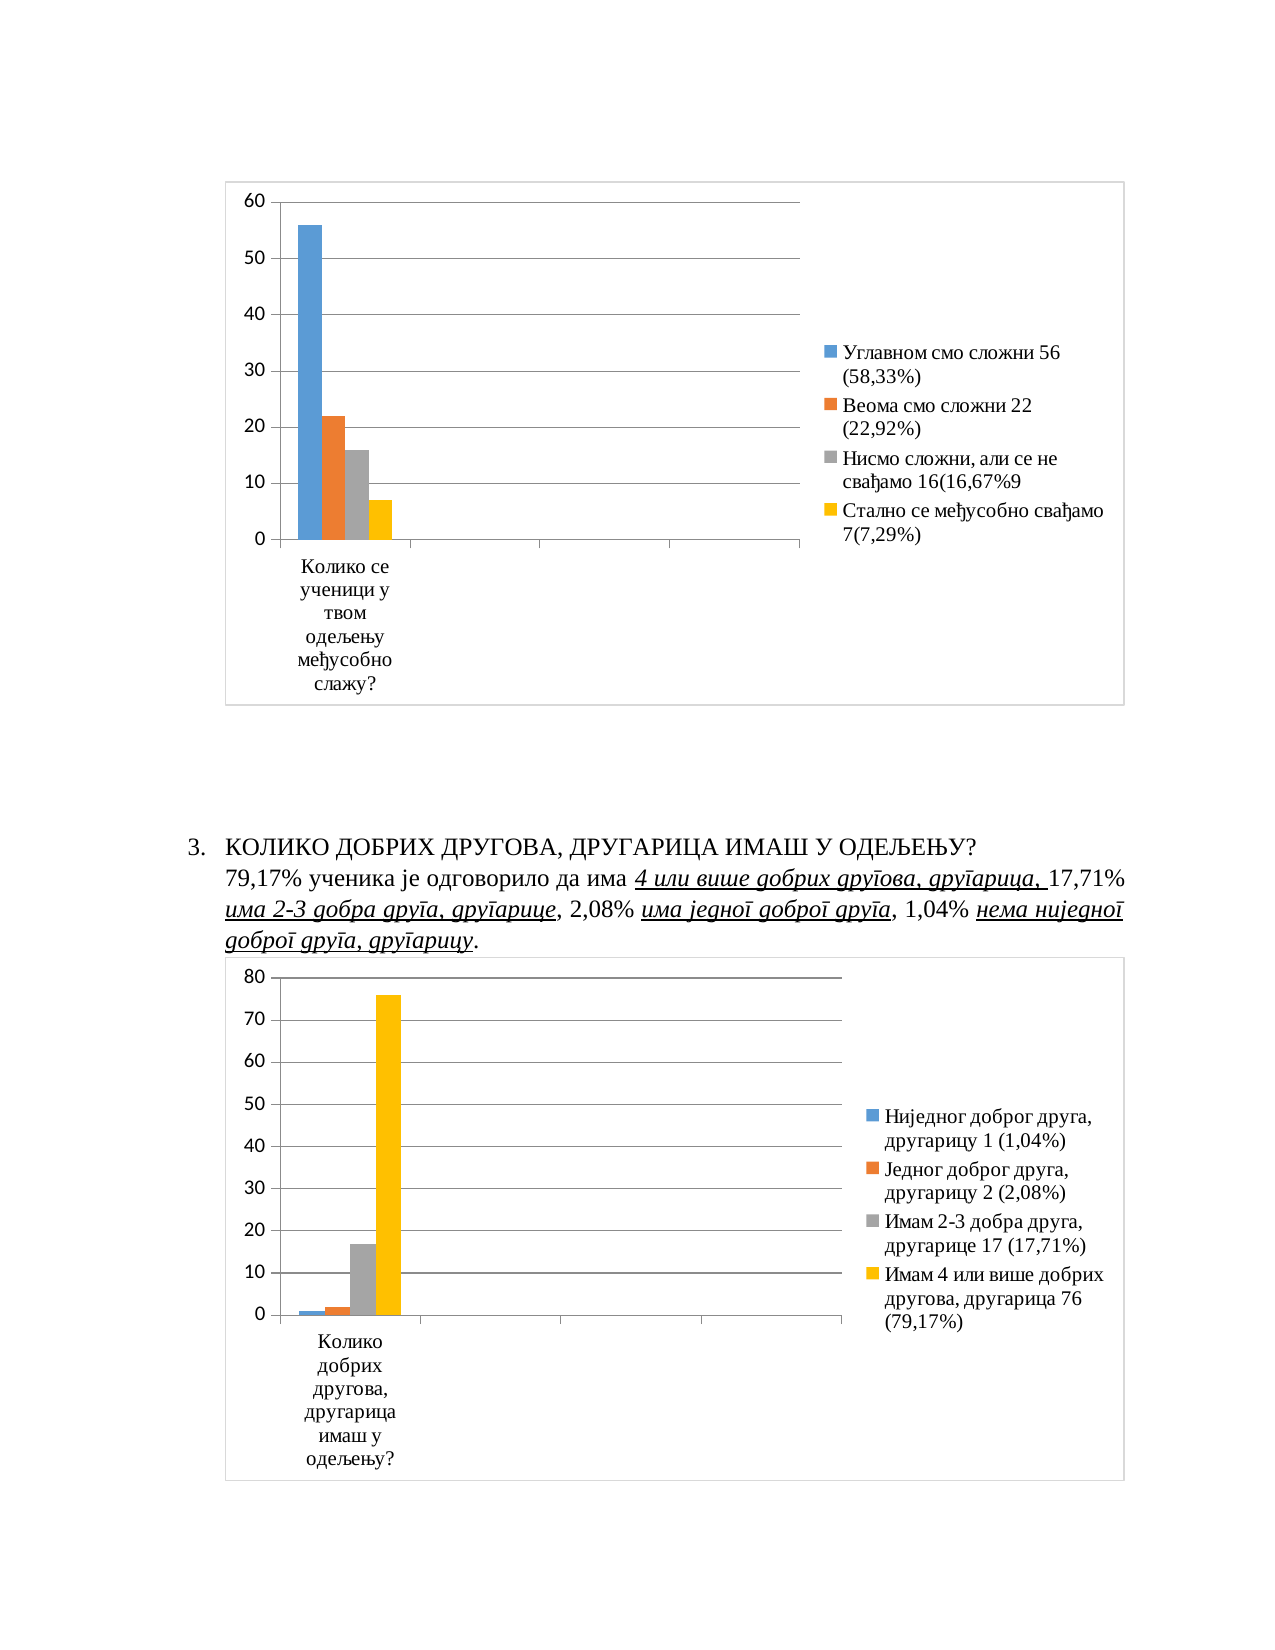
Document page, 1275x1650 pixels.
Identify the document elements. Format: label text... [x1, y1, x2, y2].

list КОЛИКО ДОБРИХ ДРУГОВА, ДРУГАРИЦА ИМАШ У ОДЕЉЕЊУ? [187, 832, 1125, 861]
list 79,17% ученика је одговорило да има 4 или више добрих другова, другарица, 17,71% има 2-3 добра друга, другарице, 2,08% има једног доброг друга, 1,04% нема ниједног доброг друга, другарицу. [225, 863, 1125, 954]
